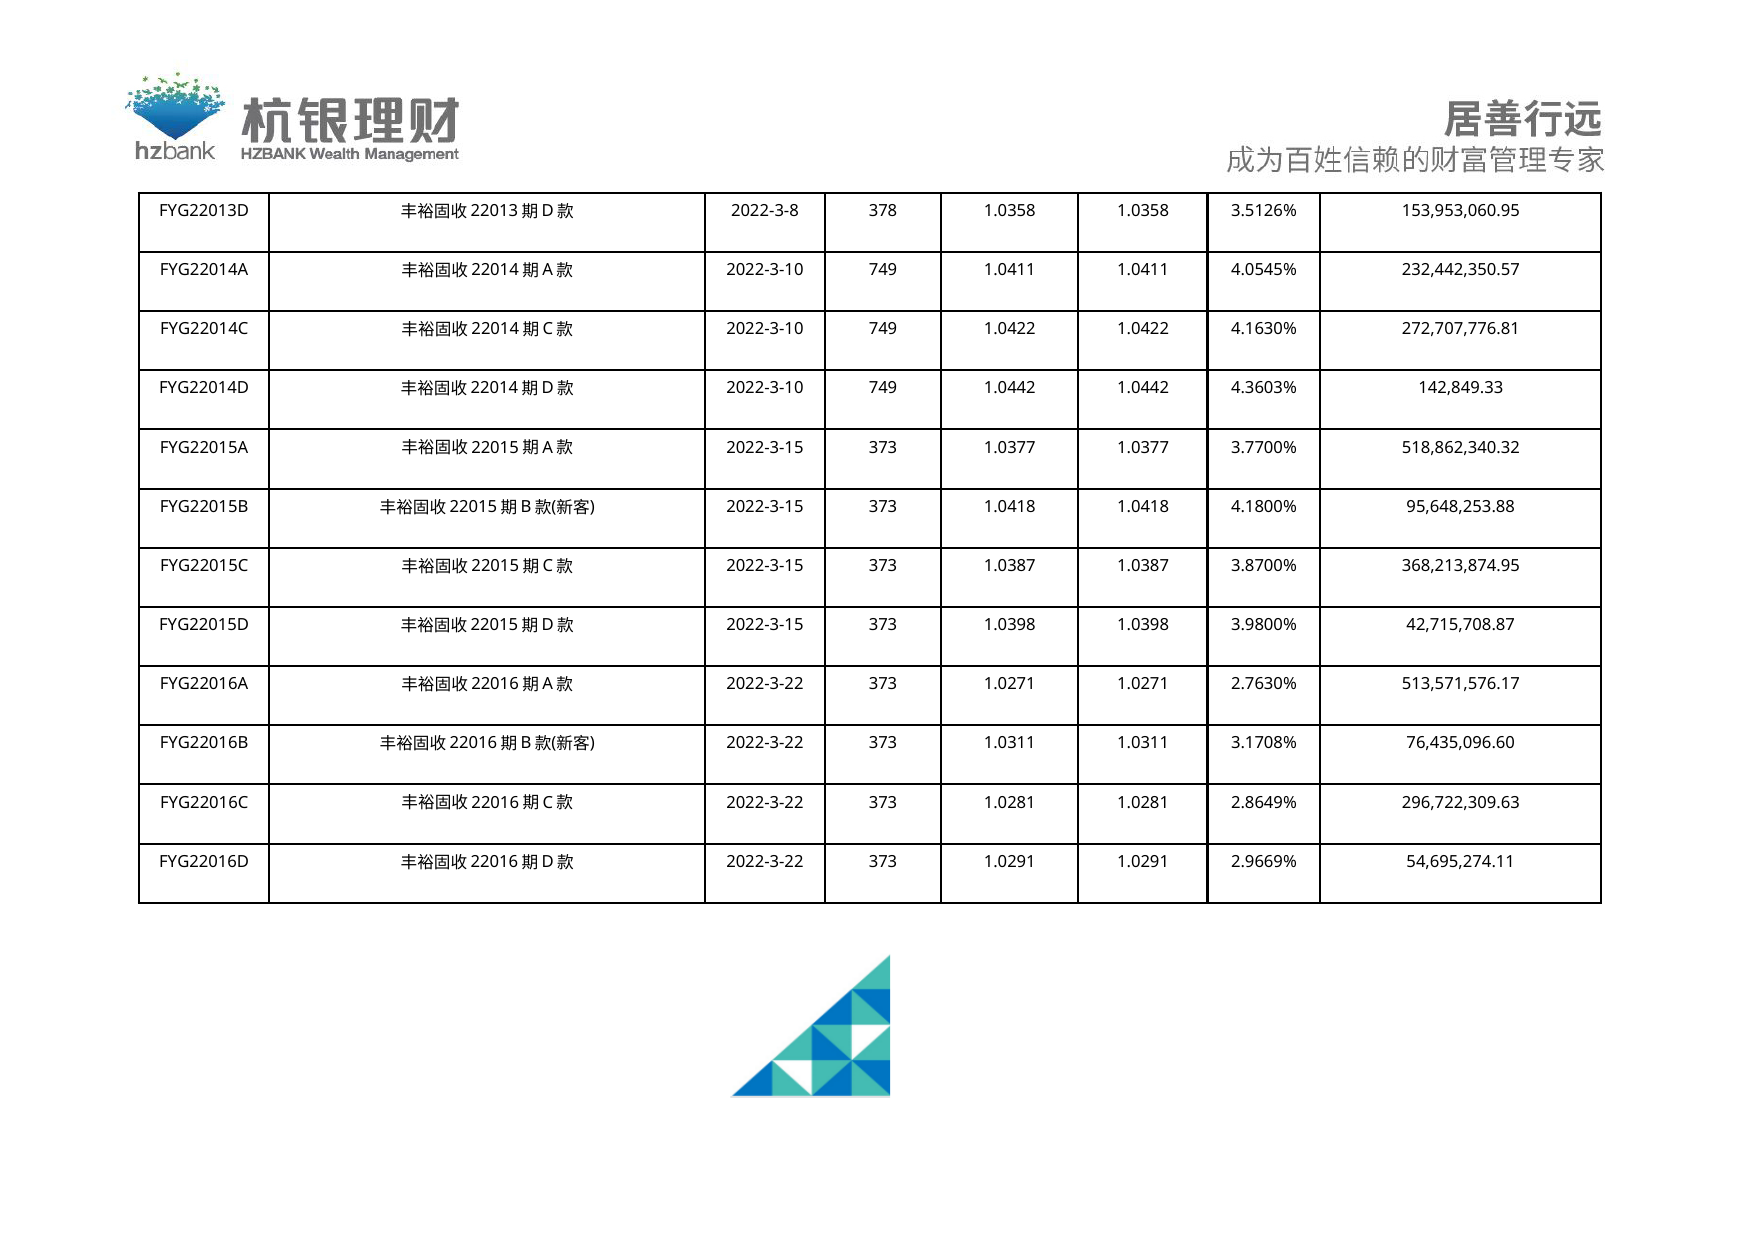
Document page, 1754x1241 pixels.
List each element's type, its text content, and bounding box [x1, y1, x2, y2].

table_cell 749 [826, 253, 940, 310]
table_cell FYG22015D [140, 608, 268, 665]
table_cell 1.0281 [942, 785, 1077, 842]
table_cell 1.0442 [1079, 371, 1206, 428]
table_cell 1.0311 [1079, 726, 1206, 783]
table_cell 1.0411 [942, 253, 1077, 310]
table_cell 373 [826, 726, 940, 783]
table_cell 2022-3-22 [706, 785, 824, 842]
table_cell 1.0271 [942, 667, 1077, 724]
table_cell 1.0418 [1079, 490, 1206, 547]
table_cell 1.0281 [1079, 785, 1206, 842]
table_cell 丰裕固收22016期C款 [270, 785, 704, 842]
table_cell 1.0311 [942, 726, 1077, 783]
table_cell 4.0545% [1209, 253, 1319, 310]
table_cell 2022-3-22 [706, 667, 824, 724]
table_cell 373 [826, 430, 940, 487]
table_cell 1.0411 [1079, 253, 1206, 310]
table_cell FYG22016A [140, 667, 268, 724]
table_cell 1.0398 [1079, 608, 1206, 665]
table_cell 4.1800% [1209, 490, 1319, 547]
table_cell FYG22015C [140, 549, 268, 606]
table_cell 1.0291 [1079, 845, 1206, 902]
table_cell FYG22016D [140, 845, 268, 902]
table_cell 丰裕固收22015期B款(新客) [270, 490, 704, 547]
table_cell 373 [826, 608, 940, 665]
table_cell 2.9669% [1209, 845, 1319, 902]
table_cell 1.0422 [1079, 312, 1206, 369]
table_cell 373 [826, 490, 940, 547]
table_cell 3.5126% [1209, 194, 1319, 251]
table_cell FYG22014C [140, 312, 268, 369]
table_cell 749 [826, 371, 940, 428]
table_cell 76,435,096.60 [1321, 726, 1600, 783]
table_cell 1.0398 [942, 608, 1077, 665]
table_cell FYG22015B [140, 490, 268, 547]
table_cell 54,695,274.11 [1321, 845, 1600, 902]
table_cell 丰裕固收22016期A款 [270, 667, 704, 724]
table_cell 1.0291 [942, 845, 1077, 902]
table_cell 2022-3-15 [706, 430, 824, 487]
table_cell 1.0377 [942, 430, 1077, 487]
table_cell 153,953,060.95 [1321, 194, 1600, 251]
table_cell 513,571,576.17 [1321, 667, 1600, 724]
table_cell 296,722,309.63 [1321, 785, 1600, 842]
table_cell 1.0271 [1079, 667, 1206, 724]
table_cell 丰裕固收22016期D款 [270, 845, 704, 902]
table_cell 3.8700% [1209, 549, 1319, 606]
table_cell 3.1708% [1209, 726, 1319, 783]
table_cell 2022-3-22 [706, 845, 824, 902]
table_cell 373 [826, 667, 940, 724]
table_cell 3.9800% [1209, 608, 1319, 665]
table_cell 丰裕固收22013期D款 [270, 194, 704, 251]
table_cell 2022-3-15 [706, 608, 824, 665]
table_cell 1.0387 [942, 549, 1077, 606]
table_cell 丰裕固收22015期D款 [270, 608, 704, 665]
table_cell 232,442,350.57 [1321, 253, 1600, 310]
table_cell 4.1630% [1209, 312, 1319, 369]
table_cell 2022-3-15 [706, 549, 824, 606]
table_cell 2022-3-10 [706, 253, 824, 310]
table_cell 2022-3-15 [706, 490, 824, 547]
picture [730, 943, 891, 1098]
table_cell 4.3603% [1209, 371, 1319, 428]
table_cell 518,862,340.32 [1321, 430, 1600, 487]
table_cell 2022-3-8 [706, 194, 824, 251]
table_cell 1.0418 [942, 490, 1077, 547]
picture [1168, 77, 1726, 179]
table_cell 1.0358 [942, 194, 1077, 251]
table_cell 丰裕固收22014期A款 [270, 253, 704, 310]
table_cell FYG22016B [140, 726, 268, 783]
table_cell 丰裕固收22015期C款 [270, 549, 704, 606]
table_cell 2022-3-10 [706, 312, 824, 369]
table_cell 142,849.33 [1321, 371, 1600, 428]
table_cell 272,707,776.81 [1321, 312, 1600, 369]
table_cell FYG22014D [140, 371, 268, 428]
table_cell 3.7700% [1209, 430, 1319, 487]
table_cell 2022-3-10 [706, 371, 824, 428]
table_cell 1.0387 [1079, 549, 1206, 606]
table_cell 95,648,253.88 [1321, 490, 1600, 547]
table_cell 373 [826, 785, 940, 842]
table_cell 1.0358 [1079, 194, 1206, 251]
table_cell 42,715,708.87 [1321, 608, 1600, 665]
table_cell 1.0442 [942, 371, 1077, 428]
table_cell 丰裕固收22015期A款 [270, 430, 704, 487]
table_cell FYG22016C [140, 785, 268, 842]
table_cell 2.7630% [1209, 667, 1319, 724]
table_cell 749 [826, 312, 940, 369]
table_cell 2.8649% [1209, 785, 1319, 842]
table_cell 丰裕固收22014期C款 [270, 312, 704, 369]
table_cell 1.0377 [1079, 430, 1206, 487]
table_cell 368,213,874.95 [1321, 549, 1600, 606]
table_cell 378 [826, 194, 940, 251]
table_cell 2022-3-22 [706, 726, 824, 783]
table_cell FYG22015A [140, 430, 268, 487]
picture [4, 40, 545, 180]
table_cell FYG22014A [140, 253, 268, 310]
table_cell 丰裕固收22016期B款(新客) [270, 726, 704, 783]
table_cell 1.0422 [942, 312, 1077, 369]
table_cell 丰裕固收22014期D款 [270, 371, 704, 428]
table_cell 373 [826, 549, 940, 606]
table_cell FYG22013D [140, 194, 268, 251]
table_cell 373 [826, 845, 940, 902]
